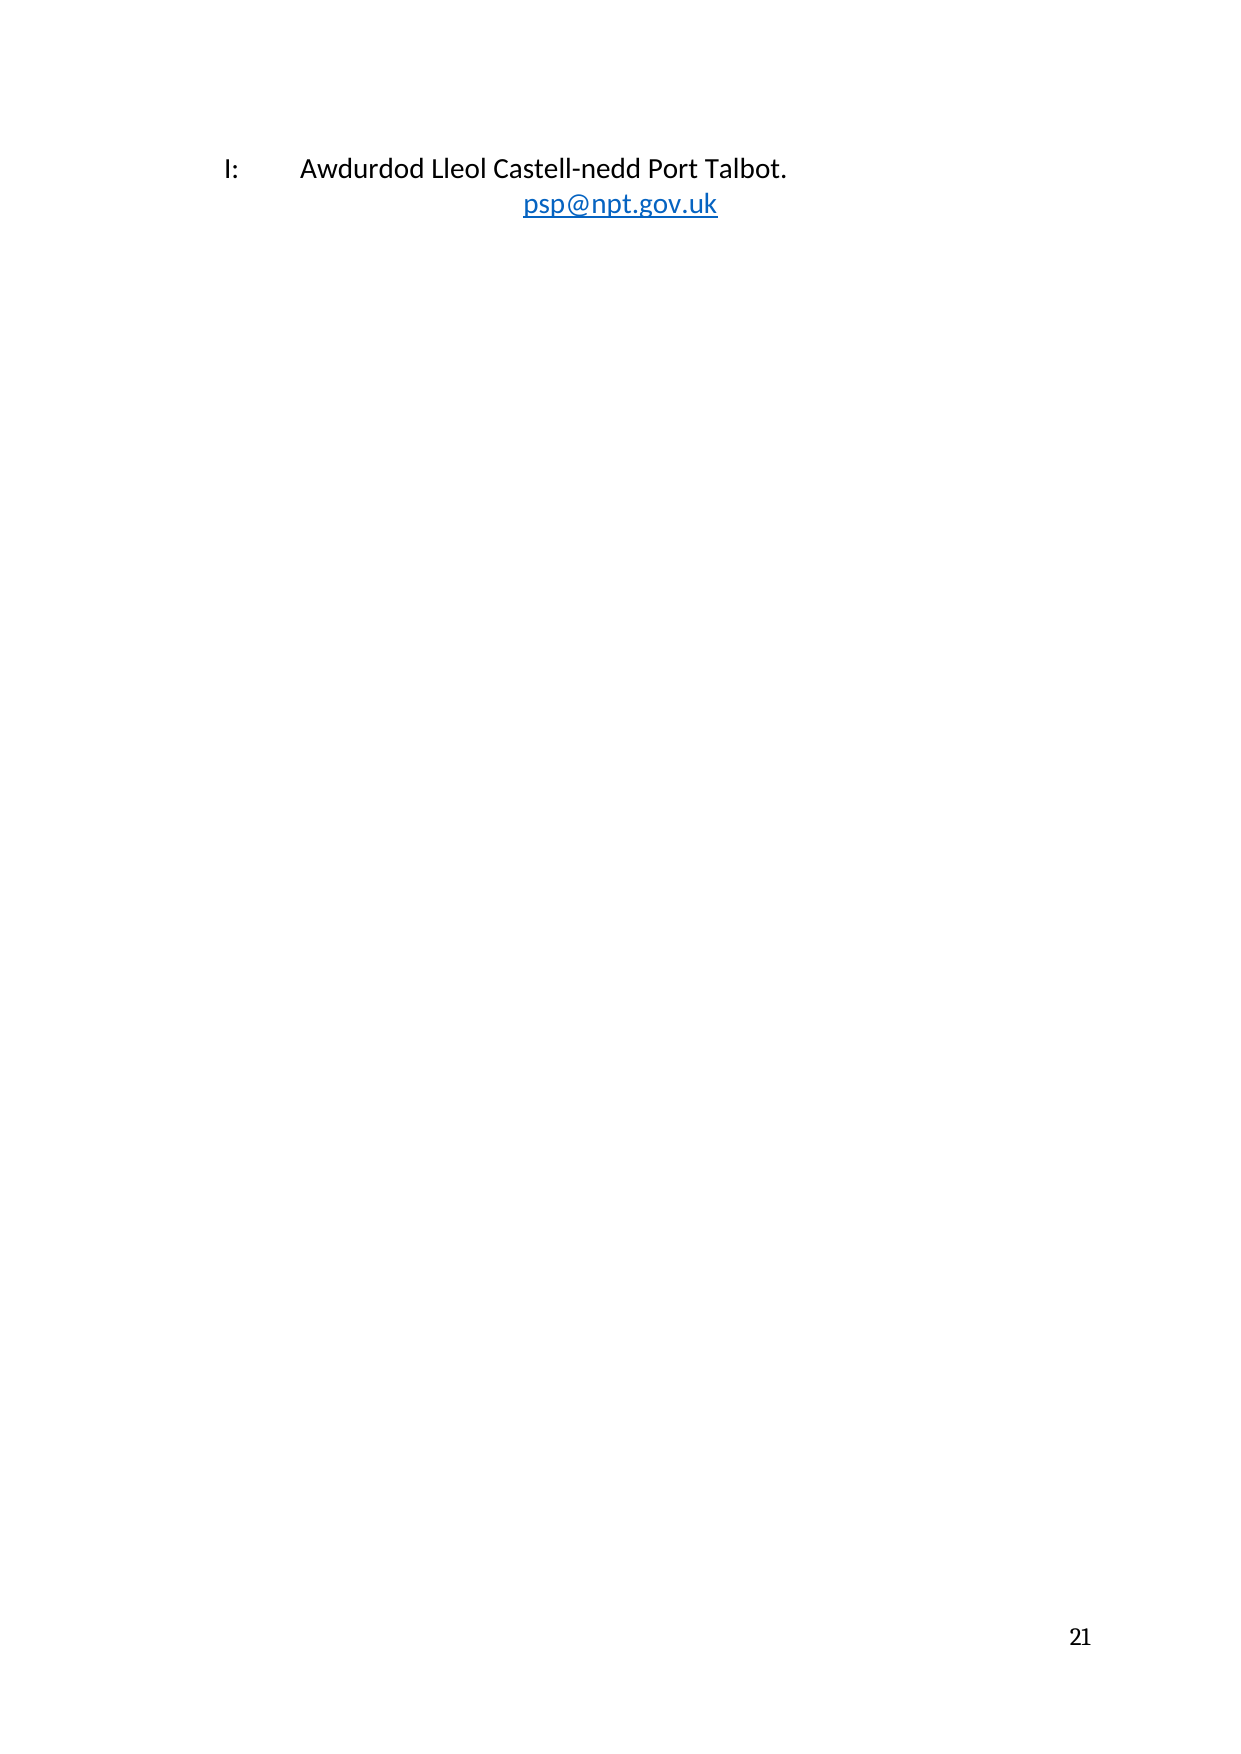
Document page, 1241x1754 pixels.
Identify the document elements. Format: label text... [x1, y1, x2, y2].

text psp@npt.gov.uk [150, 186, 1090, 221]
text I: Awdurdod Lleol Castell-nedd Port Talbot. [224, 150, 1019, 186]
